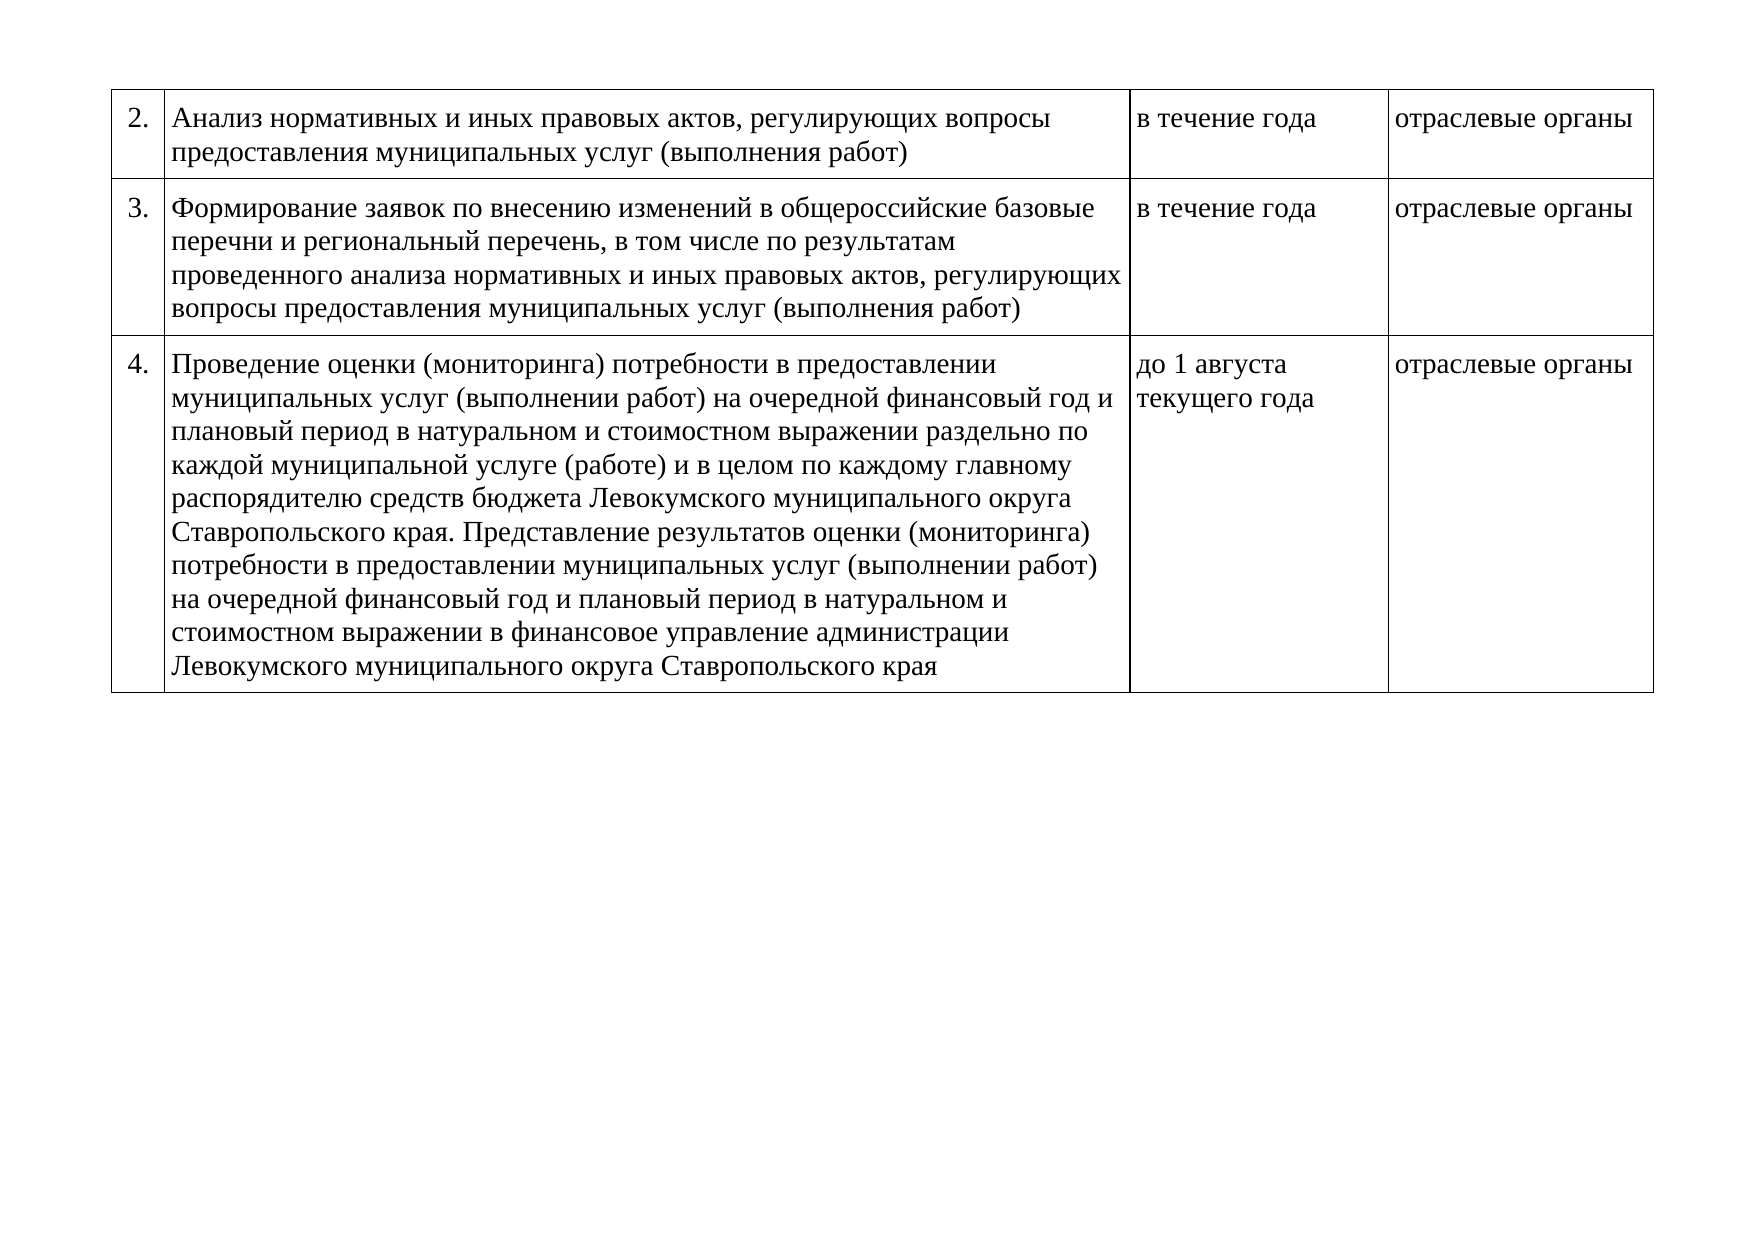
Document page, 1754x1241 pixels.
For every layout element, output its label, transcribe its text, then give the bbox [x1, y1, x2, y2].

table_cell Анализ нормативных и иных правовых актов, регулирующих вопросы предоставления муниципальных услуг (выполнения работ) [165, 90, 1129, 178]
table_cell отраслевые органы [1389, 336, 1653, 692]
table_cell 2. [112, 90, 164, 178]
table_cell 4. [112, 336, 164, 692]
table_cell Проведение оценки (мониторинга) потребности в предоставлении муниципальных услуг (выполнении работ) на очередной финансовый год и плановый период в натуральном и стоимостном выражении раздельно по каждой муниципальной услуге (работе) и в целом по каждому главному распорядителю средств бюджета Левокумского муниципального округа Ставропольского края. Представление результатов оценки (мониторинга) потребности в предоставлении муниципальных услуг (выполнении работ) на очередной финансовый год и плановый период в натуральном и стоимостном выражении в финансовое управление администрации Левокумского муниципального округа Ставропольского края [165, 336, 1129, 692]
table_cell отраслевые органы [1389, 179, 1653, 334]
table_cell Формирование заявок по внесению изменений в общероссийские базовые перечни и региональный перечень, в том числе по результатам проведенного анализа нормативных и иных правовых актов, регулирующих вопросы предоставления муниципальных услуг (выполнения работ) [165, 179, 1129, 334]
table_cell в течение года [1131, 90, 1388, 178]
table_cell 3. [112, 179, 164, 334]
table_cell в течение года [1131, 179, 1388, 334]
table_cell отраслевые органы [1389, 90, 1653, 178]
table_cell до 1 августа текущего года [1131, 336, 1388, 692]
